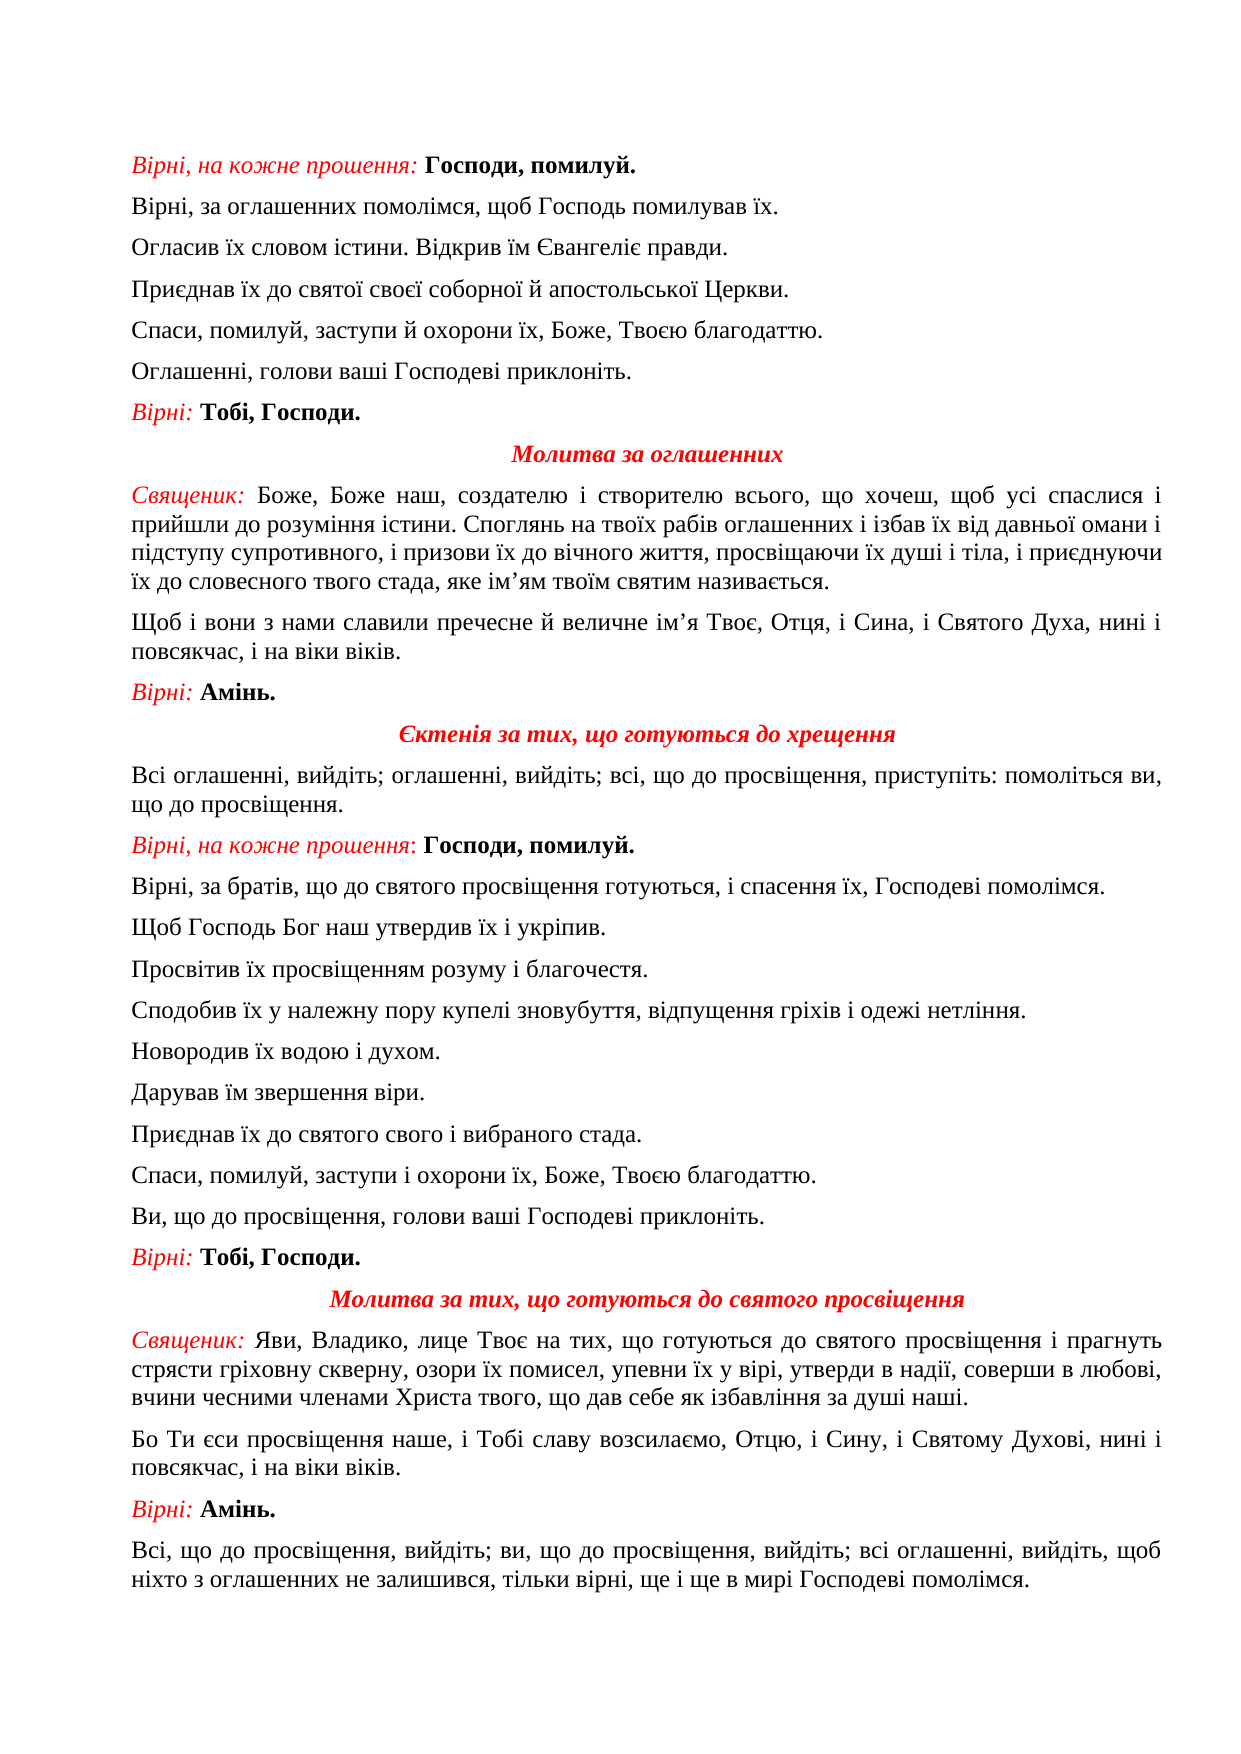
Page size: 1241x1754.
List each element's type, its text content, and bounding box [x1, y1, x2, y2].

text Молитва за тих, що готуються до святого просвіщення [131, 1284, 1163, 1312]
text Оглашенні, голови ваші Господеві приклоніть. [131, 356, 1163, 385]
text Молитва за оглашенних [131, 439, 1163, 467]
text Вірні: Амінь. [131, 1494, 1163, 1522]
text Дарував їм звершення віри. [131, 1077, 1163, 1106]
text Ви, що до просвіщення, голови ваші Господеві приклоніть. [131, 1201, 1163, 1230]
text Спаси, помилуй, заступи і охорони їх, Боже, Твоєю благодаттю. [131, 1160, 1163, 1189]
text Вірні: Тобі, Господи. [131, 397, 1163, 426]
text Спаси, помилуй, заступи й охорони їх, Боже, Твоєю благодаттю. [131, 315, 1163, 344]
text Священик: Яви, Владико, лице Твоє на тих, що готуються до святого просвіщення і прагнуть стрясти гріховну скверну, озори їх помисел, упевни їх у вірі, утверди в надії, соверши в любові, вчини чесними членами Христа твого, що дав себе як ізбавління за душі наші. [131, 1325, 1163, 1411]
text Бо Ти єси просвіщення наше, і Тобі славу возсилаємо, Отцю, і Сину, і Святому Духові, нині і повсякчас, і на віки віків. [131, 1424, 1163, 1481]
text Вірні, за братів, що до святого просвіщення готуються, і спасення їх, Господеві помолімся. [131, 871, 1163, 900]
text Сподобив їх у належну пору купелі зновубуття, відпущення гріхів і одежі нетління. [131, 995, 1163, 1024]
text Вірні, на кожне прошення: Господи, помилуй. [131, 150, 1163, 179]
text Новородив їх водою і духом. [131, 1036, 1163, 1065]
text Всі, що до просвіщення, вийдіть; ви, що до просвіщення, вийдіть; всі оглашенні, вийдіть, щоб ніхто з оглашенних не залишився, тільки вірні, ще і ще в мирі Господеві помолімся. [131, 1535, 1163, 1592]
text Приєднав їх до святої своєї соборної й апостольської Церкви. [131, 274, 1163, 302]
text Приєднав їх до святого свого і вибраного стада. [131, 1119, 1163, 1147]
text Вірні, на кожне прошення: Господи, помилуй. [131, 830, 1163, 859]
text Вірні, за оглашенних помолімся, щоб Господь помилував їх. [131, 191, 1163, 220]
text Просвітив їх просвіщенням розуму і благочестя. [131, 954, 1163, 982]
text Щоб Господь Бог наш утвердив їх і укріпив. [131, 912, 1163, 941]
text Огласив їх словом істини. Відкрив їм Євангеліє правди. [131, 232, 1163, 261]
text Вірні: Амінь. [131, 677, 1163, 706]
text Щоб і вони з нами славили пречесне й величне ім’я Твоє, Отця, і Сина, і Святого Духа, нині і повсякчас, і на віки віків. [131, 607, 1163, 665]
text Всі оглашенні, вийдіть; оглашенні, вийдіть; всі, що до просвіщення, приступіть: помоліться ви, що до просвіщення. [131, 760, 1163, 817]
text Вірні: Тобі, Господи. [131, 1242, 1163, 1271]
text Священик: Боже, Боже наш, создателю і створителю всього, що хочеш, щоб усі спаслися і прийшли до розуміння істини. Споглянь на твоїх рабів оглашенних і ізбав їх від давньої омани і підступу супротивного, і призови їх до вічного життя, просвіщаючи їх душі і тіла, і приєднуючи їх до словесного твого стада, яке ім’ям твоїм святим називається. [131, 480, 1163, 595]
subtitle Єктенія за тих, що готуються до хрещення [131, 719, 1163, 747]
